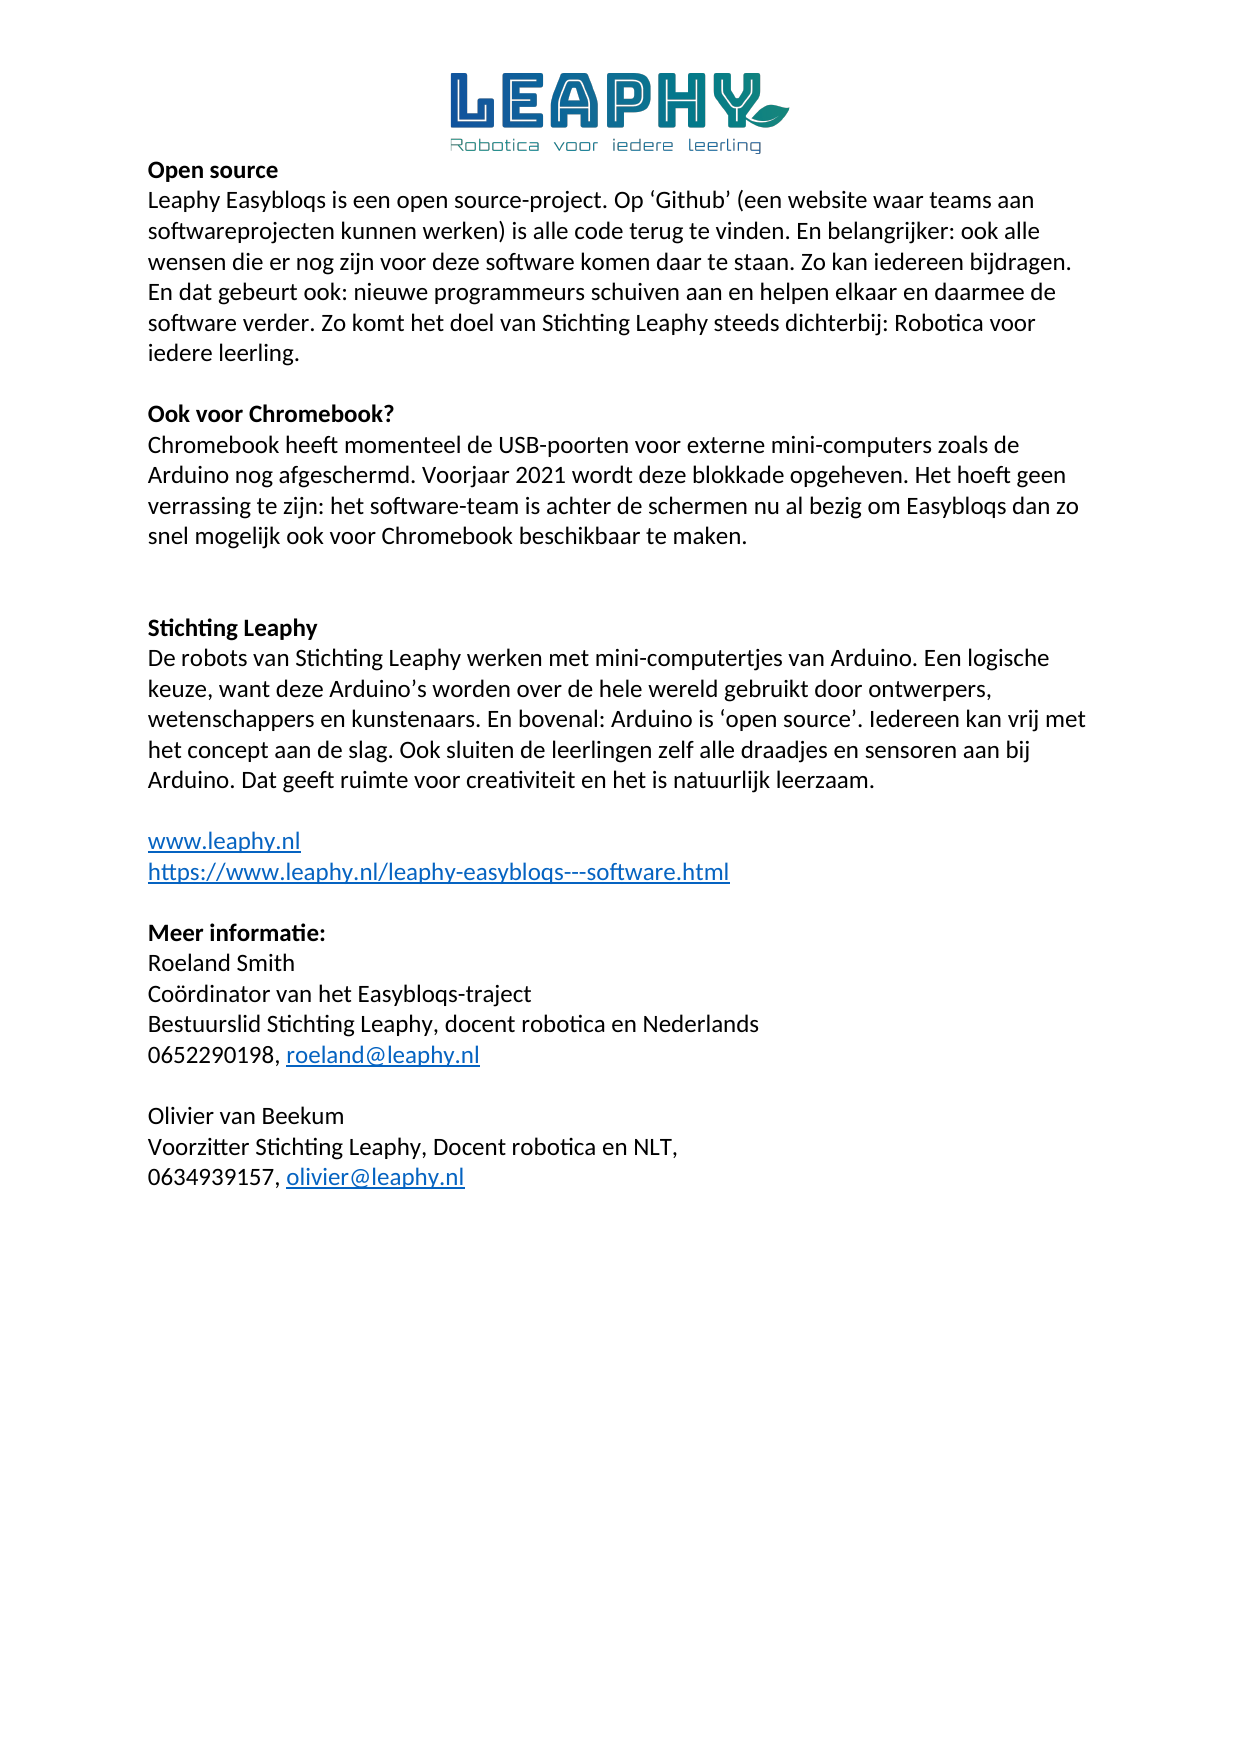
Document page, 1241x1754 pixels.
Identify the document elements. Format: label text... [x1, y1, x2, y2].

text Voorzitter Stichting Leaphy, Docent robotica en NLT, [148, 1131, 1093, 1161]
text Ook voor Chromebook? Chromebook heeft momenteel de USB-poorten voor externe mini-computers zoals de Arduino nog afgeschermd. Voorjaar 2021 wordt deze blokkade opgeheven. Het hoeft geen verrassing te zijn: het software-team is achter de schermen nu al bezig om Easybloqs dan zo snel mogelijk ook voor Chromebook beschikbaar te maken. [148, 398, 1093, 551]
text 0634939157, olivier@leaphy.nl [148, 1161, 1093, 1192]
text Leaphy Easybloqs is een open source-project. Op ‘Github’ (een website waar teams aan softwareprojecten kunnen werken) is alle code terug te vinden. En belangrijker: ook alle wensen die er nog zijn voor deze software komen daar te staan. Zo kan iedereen bijdragen. En dat gebeurt ook: nieuwe programmeurs schuiven aan en helpen elkaar en daarmee de software verder. Zo komt het doel van Stichting Leaphy steeds dichterbij: Robotica voor iedere leerling. [148, 184, 1093, 368]
text www.leaphy.nl [148, 826, 1093, 856]
text De robots van Stichting Leaphy werken met mini-computertjes van Arduino. Een logische keuze, want deze Arduino’s worden over de hele wereld gebruikt door ontwerpers, wetenschappers en kunstenaars. En bovenal: Arduino is ‘open source’. Iedereen kan vrij met het concept aan de slag. Ook sluiten de leerlingen zelf alle draadjes en sensoren aan bij Arduino. Dat geeft ruimte voor creativiteit en het is natuurlijk leerzaam. [148, 642, 1093, 795]
text 0652290198, roeland@leaphy.nl [148, 1039, 1093, 1070]
text Stichting Leaphy [148, 612, 1093, 642]
picture [450, 73, 790, 154]
text Meer informatie: [148, 917, 1093, 948]
text Roeland Smith Coördinator van het Easybloqs-traject Bestuurslid Stichting Leaphy, docent robotica en Nederlands [148, 948, 1093, 1039]
text https://www.leaphy.nl/leaphy-easybloqs---software.html [148, 856, 1093, 887]
text Open source [148, 154, 1093, 184]
text Olivier van Beekum [148, 1100, 1093, 1131]
